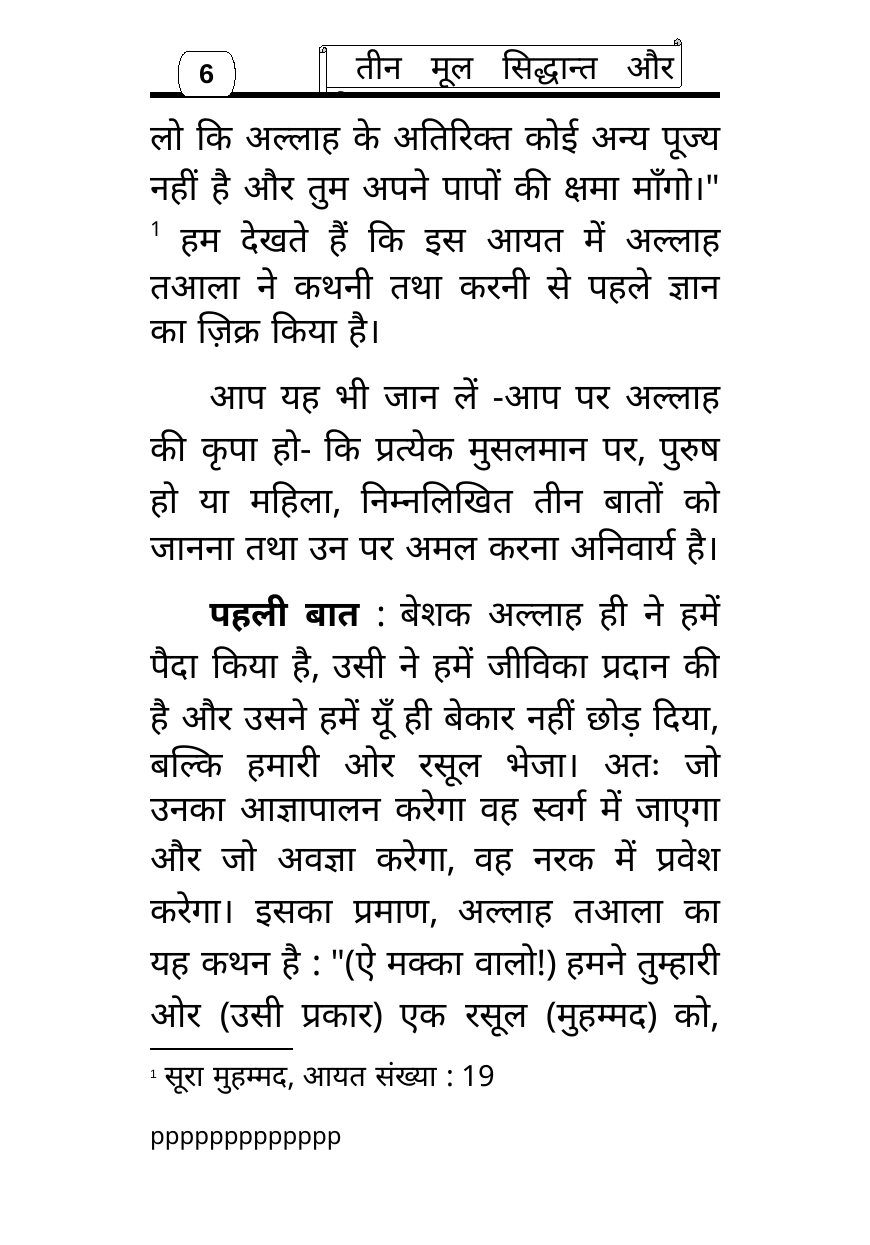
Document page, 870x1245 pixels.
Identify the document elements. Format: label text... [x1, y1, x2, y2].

text आप यह भी जान लें -आप पर अल्लाह की कृपा हो- कि प्रत्येक मुसलमान पर, पुरुष हो या महिला, निम्नलिखित तीन बातों को जानना तथा उन पर अमल करना अनिवार्य है। [150, 372, 720, 569]
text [150, 117, 720, 352]
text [150, 588, 720, 1038]
